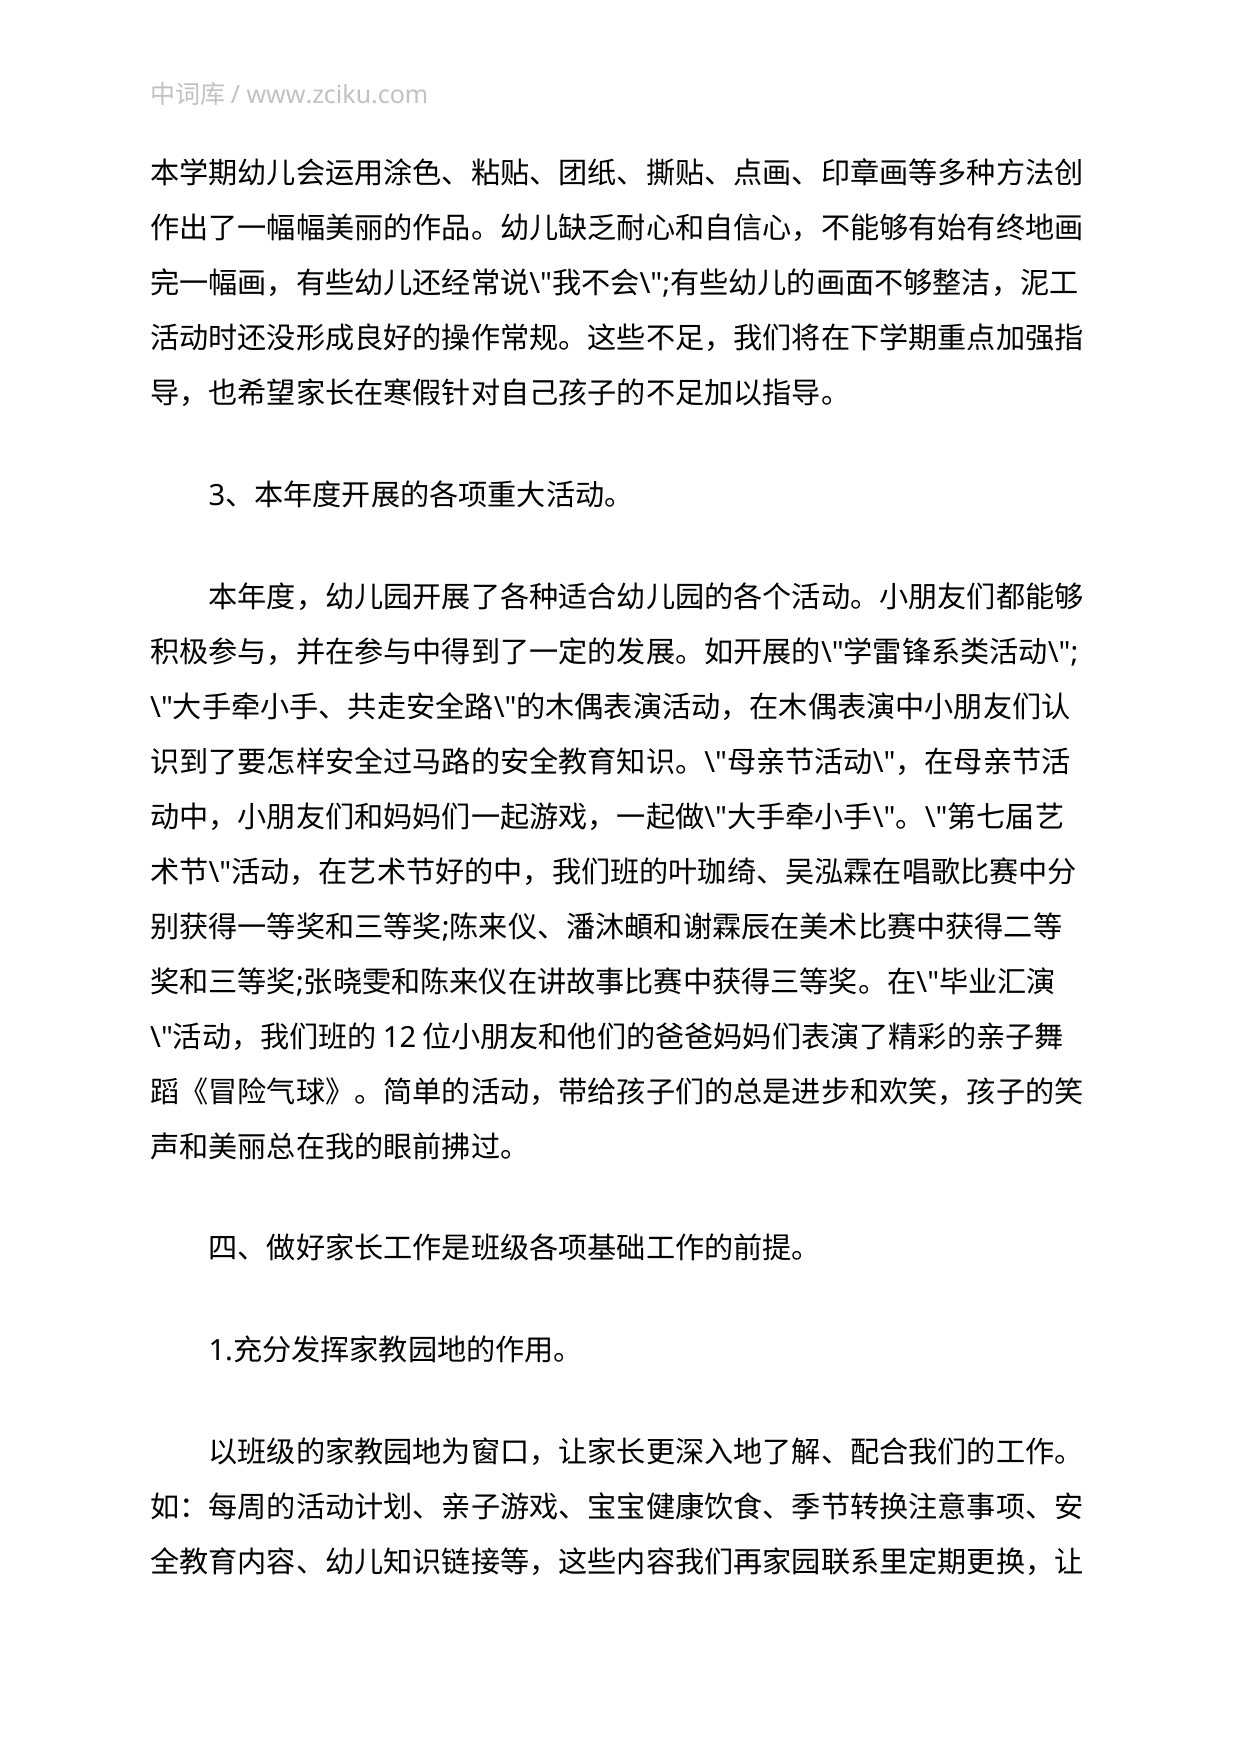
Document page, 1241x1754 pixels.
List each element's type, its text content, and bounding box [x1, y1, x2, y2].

text 3、本年度开展的各项重大活动。 [150, 471, 1090, 514]
text 本年度，幼儿园开展了各种适合幼儿园的各个活动。小朋友们都能够积极参与，并在参与中得到了一定的发展。如开展的\"学雷锋系类活动\";\"大手牵小手、共走安全路\"的木偶表演活动，在木偶表演中小朋友们认识到了要怎样安全过马路的安全教育知识。\"母亲节活动\"，在母亲节活动中，小朋友们和妈妈们一起游戏，一起做\"大手牵小手\"。\"第七届艺术节\"活动，在艺术节好的中，我们班的叶珈绮、吴泓霖在唱歌比赛中分别获得一等奖和三等奖;陈来仪、潘沐頔和谢霖辰在美术比赛中获得二等奖和三等奖;张晓雯和陈来仪在讲故事比赛中获得三等奖。在\"毕业汇演\"活动，我们班的12位小朋友和他们的爸爸妈妈们表演了精彩的亲子舞蹈《冒险气球》。简单的活动，带给孩子们的总是进步和欢笑，孩子的笑声和美丽总在我的眼前拂过。 [150, 573, 1090, 1166]
text 1.充分发挥家教园地的作用。 [150, 1327, 1090, 1369]
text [150, 150, 1090, 412]
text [150, 1429, 1090, 1581]
text 四、做好家长工作是班级各项基础工作的前提。 [150, 1225, 1090, 1267]
